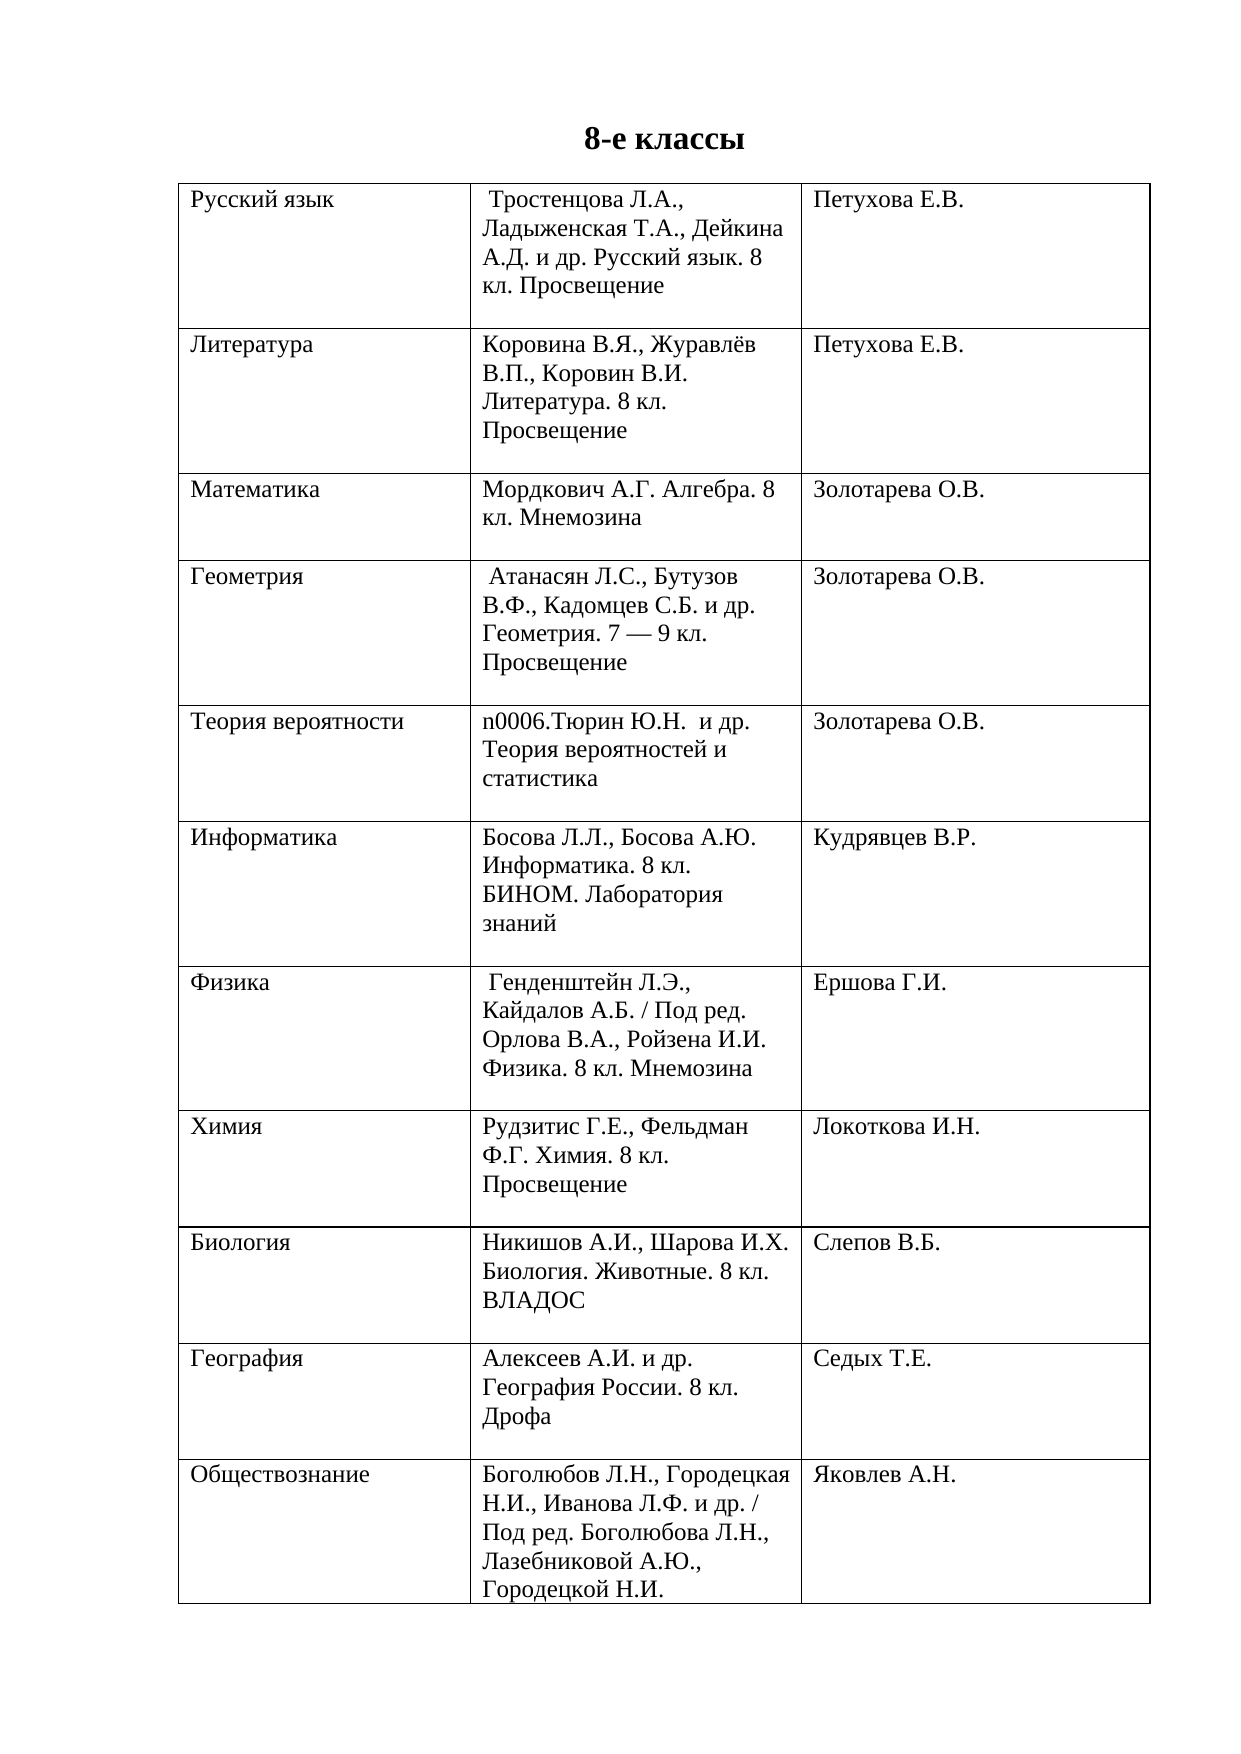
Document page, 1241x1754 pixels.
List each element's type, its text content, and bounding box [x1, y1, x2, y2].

table_cell Босова Л.Л., Босова А.Ю. Информатика. 8 кл. БИНОМ. Лаборатория знаний [471, 822, 801, 966]
table_cell Золотарева О.В. [802, 706, 1149, 821]
table_cell Алексеев А.И. и др. География России. 8 кл. Дрофа [471, 1344, 801, 1458]
text 8-е классы [177, 118, 1152, 156]
table_cell Ершова Г.И. [802, 967, 1149, 1110]
table_cell Слепов В.Б. [802, 1228, 1149, 1342]
table_header Петухова Е.В. [802, 184, 1149, 328]
table_cell Золотарева О.В. [802, 474, 1149, 560]
table_cell Рудзитис Г.Е., Фельдман Ф.Г. Химия. 8 кл. Просвещение [471, 1111, 801, 1226]
table_cell Атанасян Л.С., Бутузов В.Ф., Кадомцев С.Б. и др. Геометрия. 7 — 9 кл. Просвещение [471, 561, 801, 705]
table_cell Химия [179, 1111, 470, 1226]
table_cell Обществознание [179, 1460, 470, 1603]
table_cell География [179, 1344, 470, 1458]
table_cell Генденштейн Л.Э., Кайдалов А.Б. / Под ред. Орлова В.А., Ройзена И.И. Физика. 8 кл. Мнемозина [471, 967, 801, 1110]
table_cell Мордкович А.Г. Алгебра. 8 кл. Мнемозина [471, 474, 801, 560]
table_cell Геометрия [179, 561, 470, 705]
table_cell Информатика [179, 822, 470, 966]
table_cell Кудрявцев В.Р. [802, 822, 1149, 966]
table_cell Коровина В.Я., Журавлёв В.П., Коровин В.И. Литература. 8 кл. Просвещение [471, 329, 801, 473]
table_cell n0006.Тюрин Ю.Н. и др. Теория вероятностей и статистика [471, 706, 801, 821]
table_cell Седых Т.Е. [802, 1344, 1149, 1458]
table_cell Никишов А.И., Шарова И.Х. Биология. Животные. 8 кл. ВЛАДОС [471, 1228, 801, 1342]
table_cell Математика [179, 474, 470, 560]
table_cell Биология [179, 1228, 470, 1342]
table_cell Литература [179, 329, 470, 473]
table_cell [471, 1460, 801, 1603]
table_header Русский язык [179, 184, 470, 328]
table_cell Физика [179, 967, 470, 1110]
table_cell Теория вероятности [179, 706, 470, 821]
table_cell Петухова Е.В. [802, 329, 1149, 473]
table_header Тростенцова Л.А., Ладыженская Т.А., Дейкина А.Д. и др. Русский язык. 8 кл. Просвещение [471, 184, 801, 328]
table_cell Локоткова И.Н. [802, 1111, 1149, 1226]
table_cell Золотарева О.В. [802, 561, 1149, 705]
table_cell Яковлев А.Н. [802, 1460, 1149, 1603]
